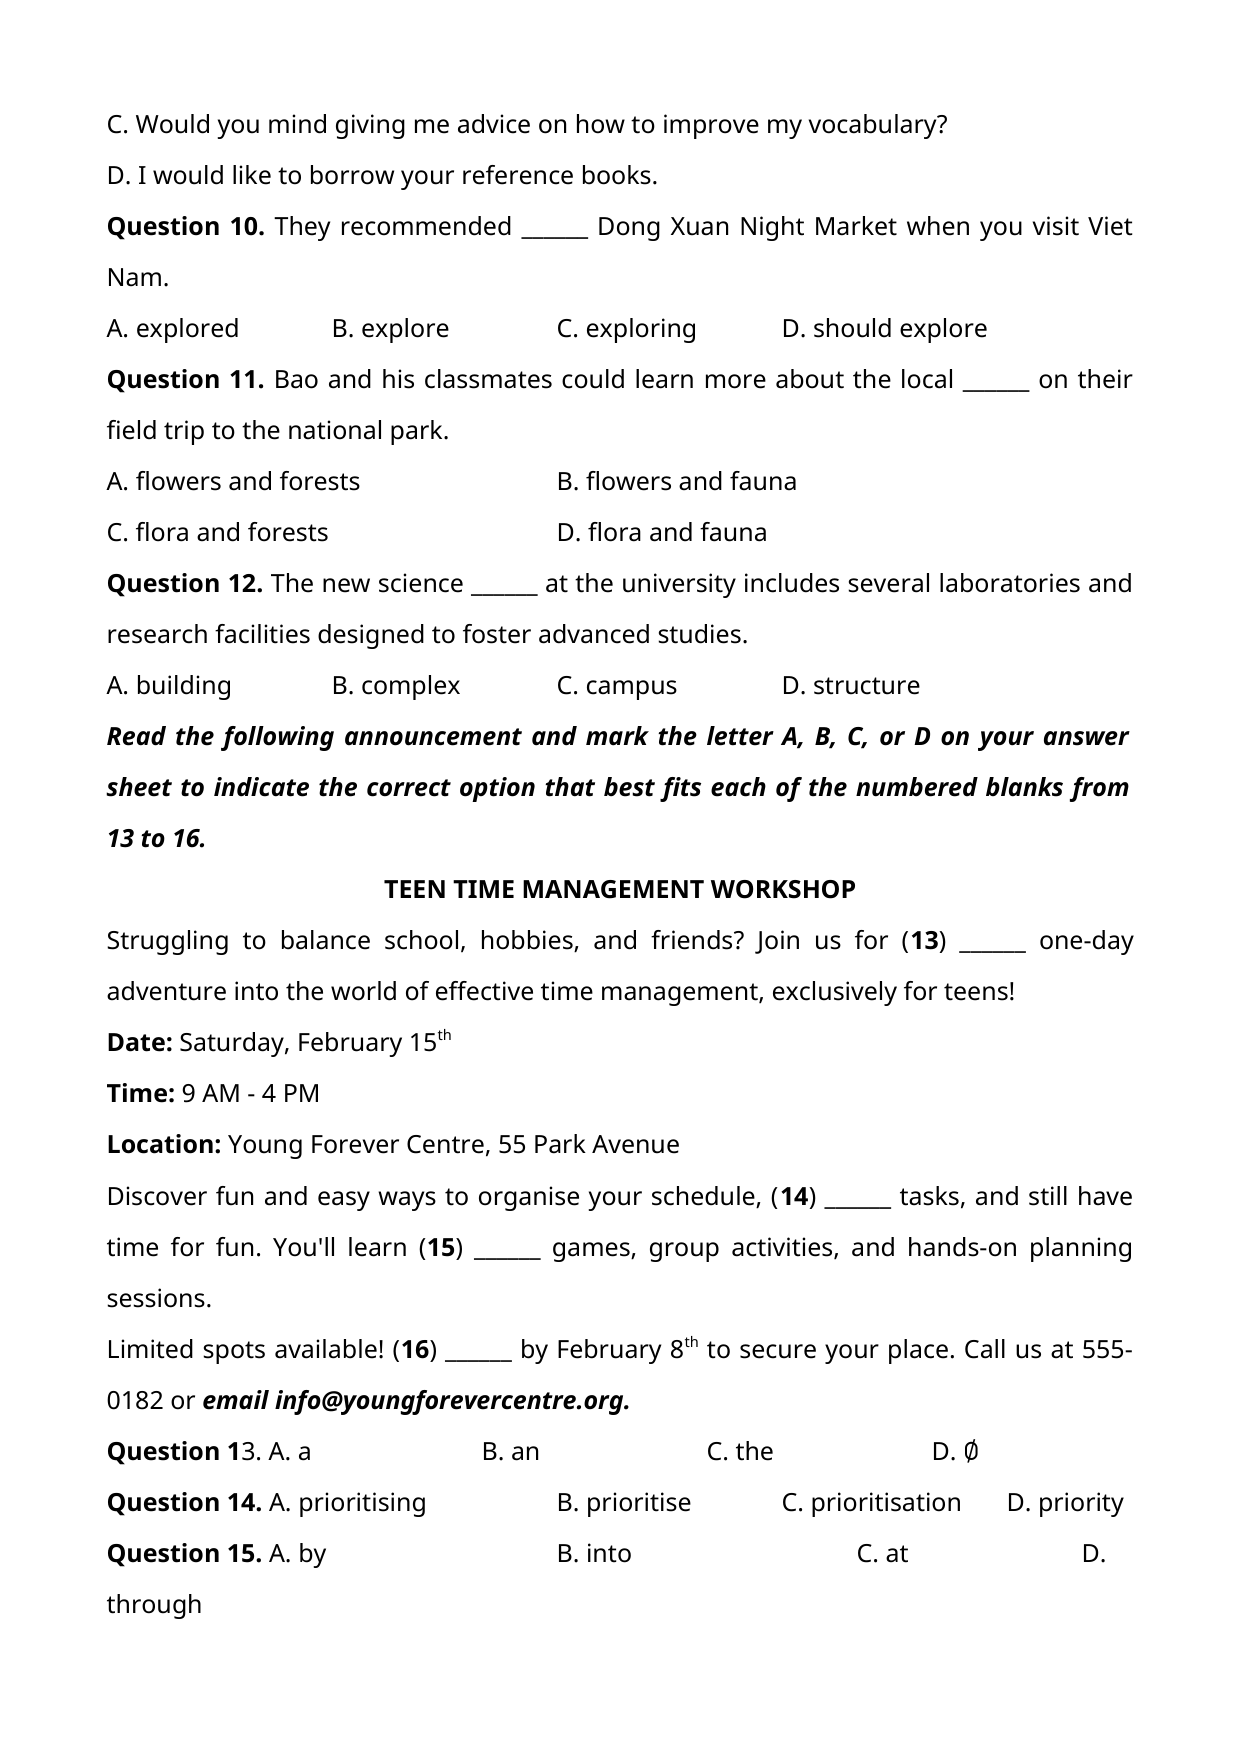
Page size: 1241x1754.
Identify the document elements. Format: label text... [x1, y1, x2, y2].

text Question 15. A. by B. into C. at D. through [106, 1536, 1134, 1621]
text A. explored B. explore C. exploring D. should explore [106, 311, 1134, 344]
text Struggling to balance school, hobbies, and friends? Join us for (13) ______ one-day adventure into the world of effective time management, exclusively for teens! [106, 923, 1134, 1008]
text Question 10. They recommended ______ Dong Xuan Night Market when you visit Viet Nam. [106, 208, 1134, 293]
text D. I would like to borrow your reference books. [106, 157, 1134, 191]
text Question 13. A. a B. an C. the D. ∅ [106, 1433, 1134, 1467]
text Read the following announcement and mark the letter A, B, C, or D on your answer sheet to indicate the correct option that best fits each of the numbered blanks from 13 to 16. [106, 719, 1134, 855]
text Question 11. Bao and his classmates could learn more about the local ______ on their field trip to the national park. [106, 362, 1134, 447]
text TEEN TIME MANAGEMENT WORKSHOP [106, 872, 1134, 906]
text C. flora and forests D. flora and fauna [106, 515, 1134, 549]
text C. Would you mind giving me advice on how to improve my vocabulary? [106, 106, 1134, 140]
text A. building B. complex C. campus D. structure [106, 668, 1134, 702]
text Question 14. A. prioritising B. prioritise C. prioritisation D. priority [106, 1484, 1134, 1518]
text Date: Saturday, February 15th [106, 1025, 1134, 1059]
text Location: Young Forever Centre, 55 Park Avenue [106, 1127, 1134, 1161]
text Limited spots available! (16) ______ by February 8th to secure your place. Call us at 555-0182 or email info@youngforevercentre.org. [106, 1331, 1134, 1416]
text Time: 9 AM - 4 PM [106, 1076, 1134, 1110]
text A. flowers and forests B. flowers and fauna [106, 464, 1134, 498]
text Question 12. The new science ______ at the university includes several laboratories and research facilities designed to foster advanced studies. [106, 566, 1134, 651]
text Discover fun and easy ways to organise your schedule, (14) ______ tasks, and still have time for fun. You'll learn (15) ______ games, group activities, and hands-on planning sessions. [106, 1178, 1134, 1314]
